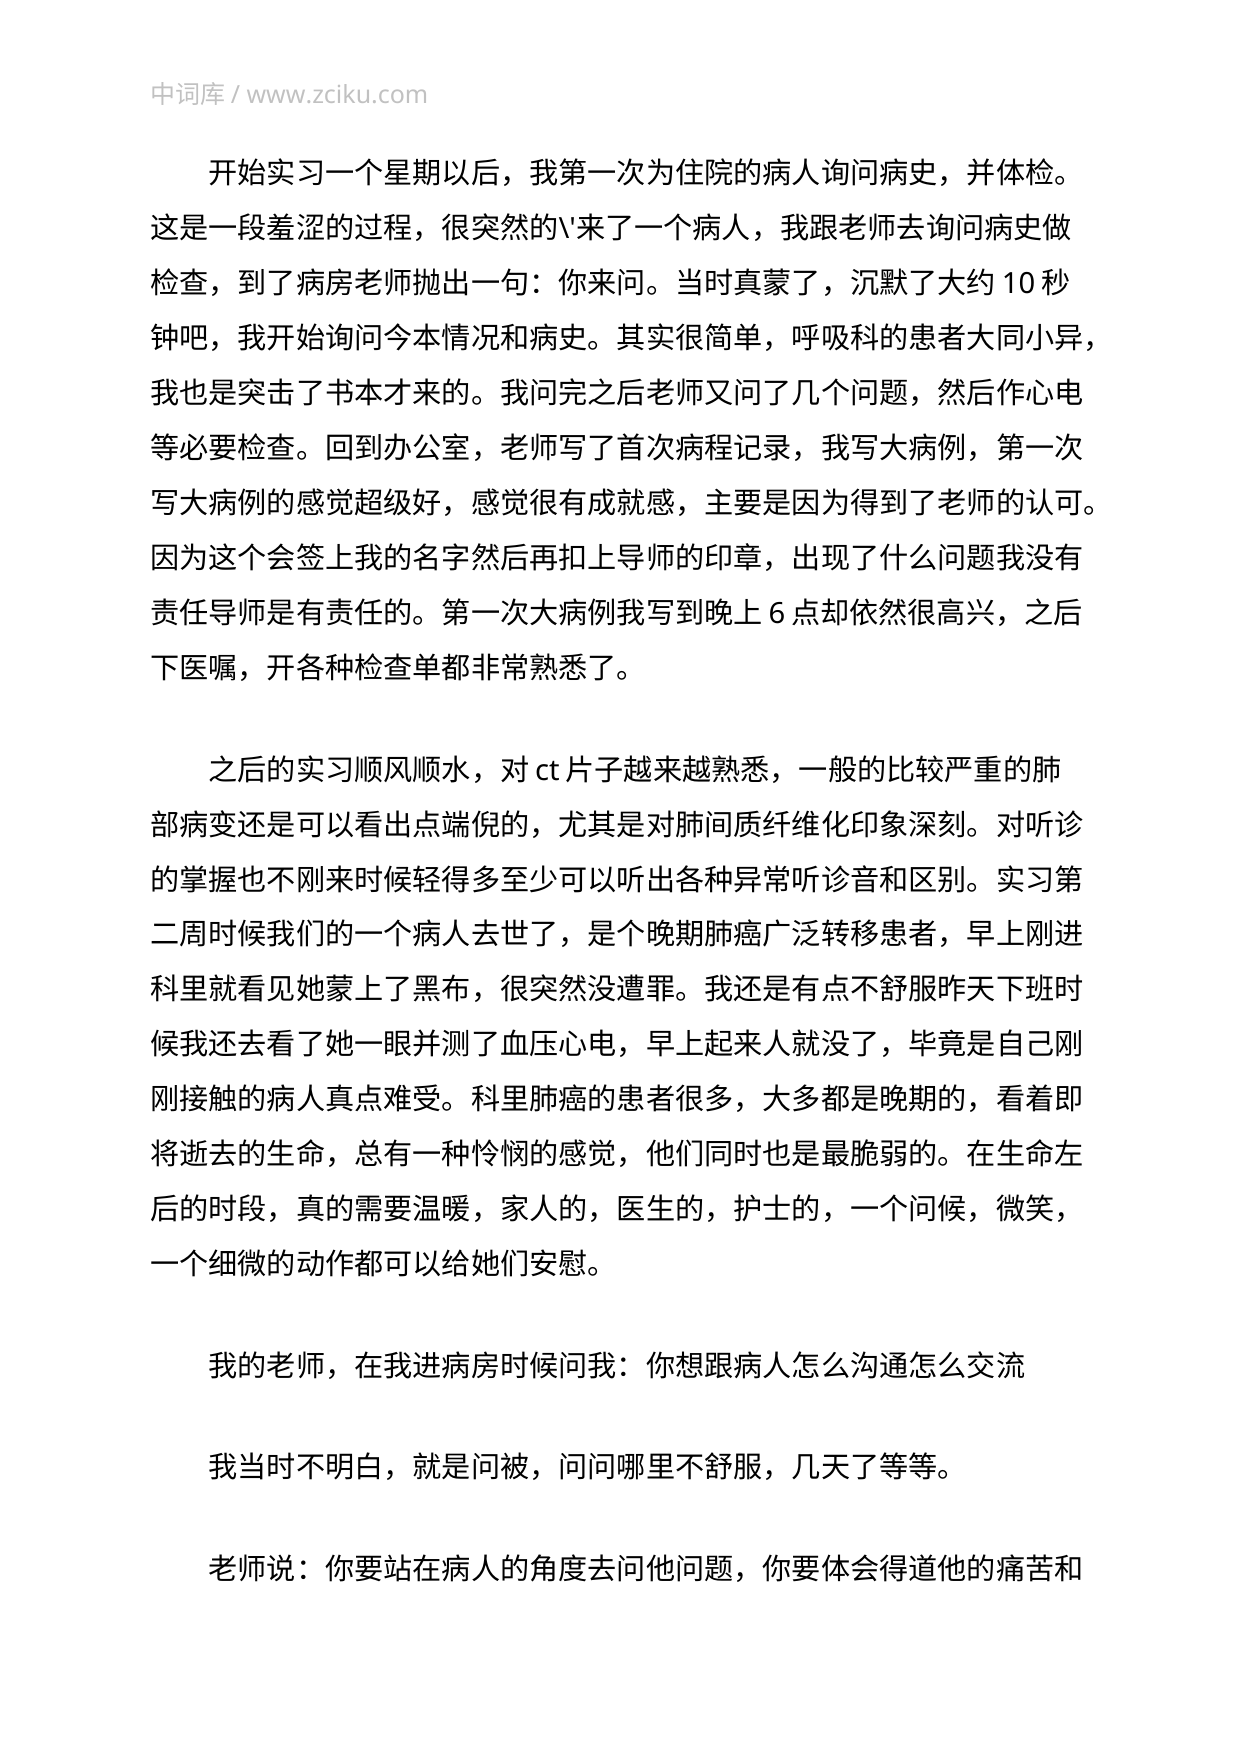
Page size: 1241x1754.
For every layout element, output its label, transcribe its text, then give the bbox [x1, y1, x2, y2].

text 我的老师，在我进病房时候问我：你想跟病人怎么沟通怎么交流 [150, 1342, 1090, 1384]
text 开始实习一个星期以后，我第一次为住院的病人询问病史，并体检。这是一段羞涩的过程，很突然的\'来了一个病人，我跟老师去询问病史做检查，到了病房老师抛出一句：你来问。当时真蒙了，沉默了大约10秒钟吧，我开始询问今本情况和病史。其实很简单，呼吸科的患者大同小异，我也是突击了书本才来的。我问完之后老师又问了几个问题，然后作心电等必要检查。回到办公室，老师写了首次病程记录，我写大病例，第一次写大病例的感觉超级好，感觉很有成就感，主要是因为得到了老师的认可。因为这个会签上我的名字然后再扣上导师的印章，出现了什么问题我没有责任导师是有责任的。第一次大病例我写到晚上6点却依然很高兴，之后下医嘱，开各种检查单都非常熟悉了。 [150, 150, 1090, 687]
text 之后的实习顺风顺水，对ct片子越来越熟悉，一般的比较严重的肺部病变还是可以看出点端倪的，尤其是对肺间质纤维化印象深刻。对听诊的掌握也不刚来时候轻得多至少可以听出各种异常听诊音和区别。实习第二周时候我们的一个病人去世了，是个晚期肺癌广泛转移患者，早上刚进科里就看见她蒙上了黑布，很突然没遭罪。我还是有点不舒服昨天下班时候我还去看了她一眼并测了血压心电，早上起来人就没了，毕竟是自己刚刚接触的病人真点难受。科里肺癌的患者很多，大多都是晚期的，看着即将逝去的生命，总有一种怜悯的感觉，他们同时也是最脆弱的。在生命左后的时段，真的需要温暖，家人的，医生的，护士的，一个问候，微笑，一个细微的动作都可以给她们安慰。 [150, 746, 1090, 1283]
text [150, 1546, 1090, 1588]
text 我当时不明白，就是问被，问问哪里不舒服，几天了等等。 [150, 1444, 1090, 1486]
